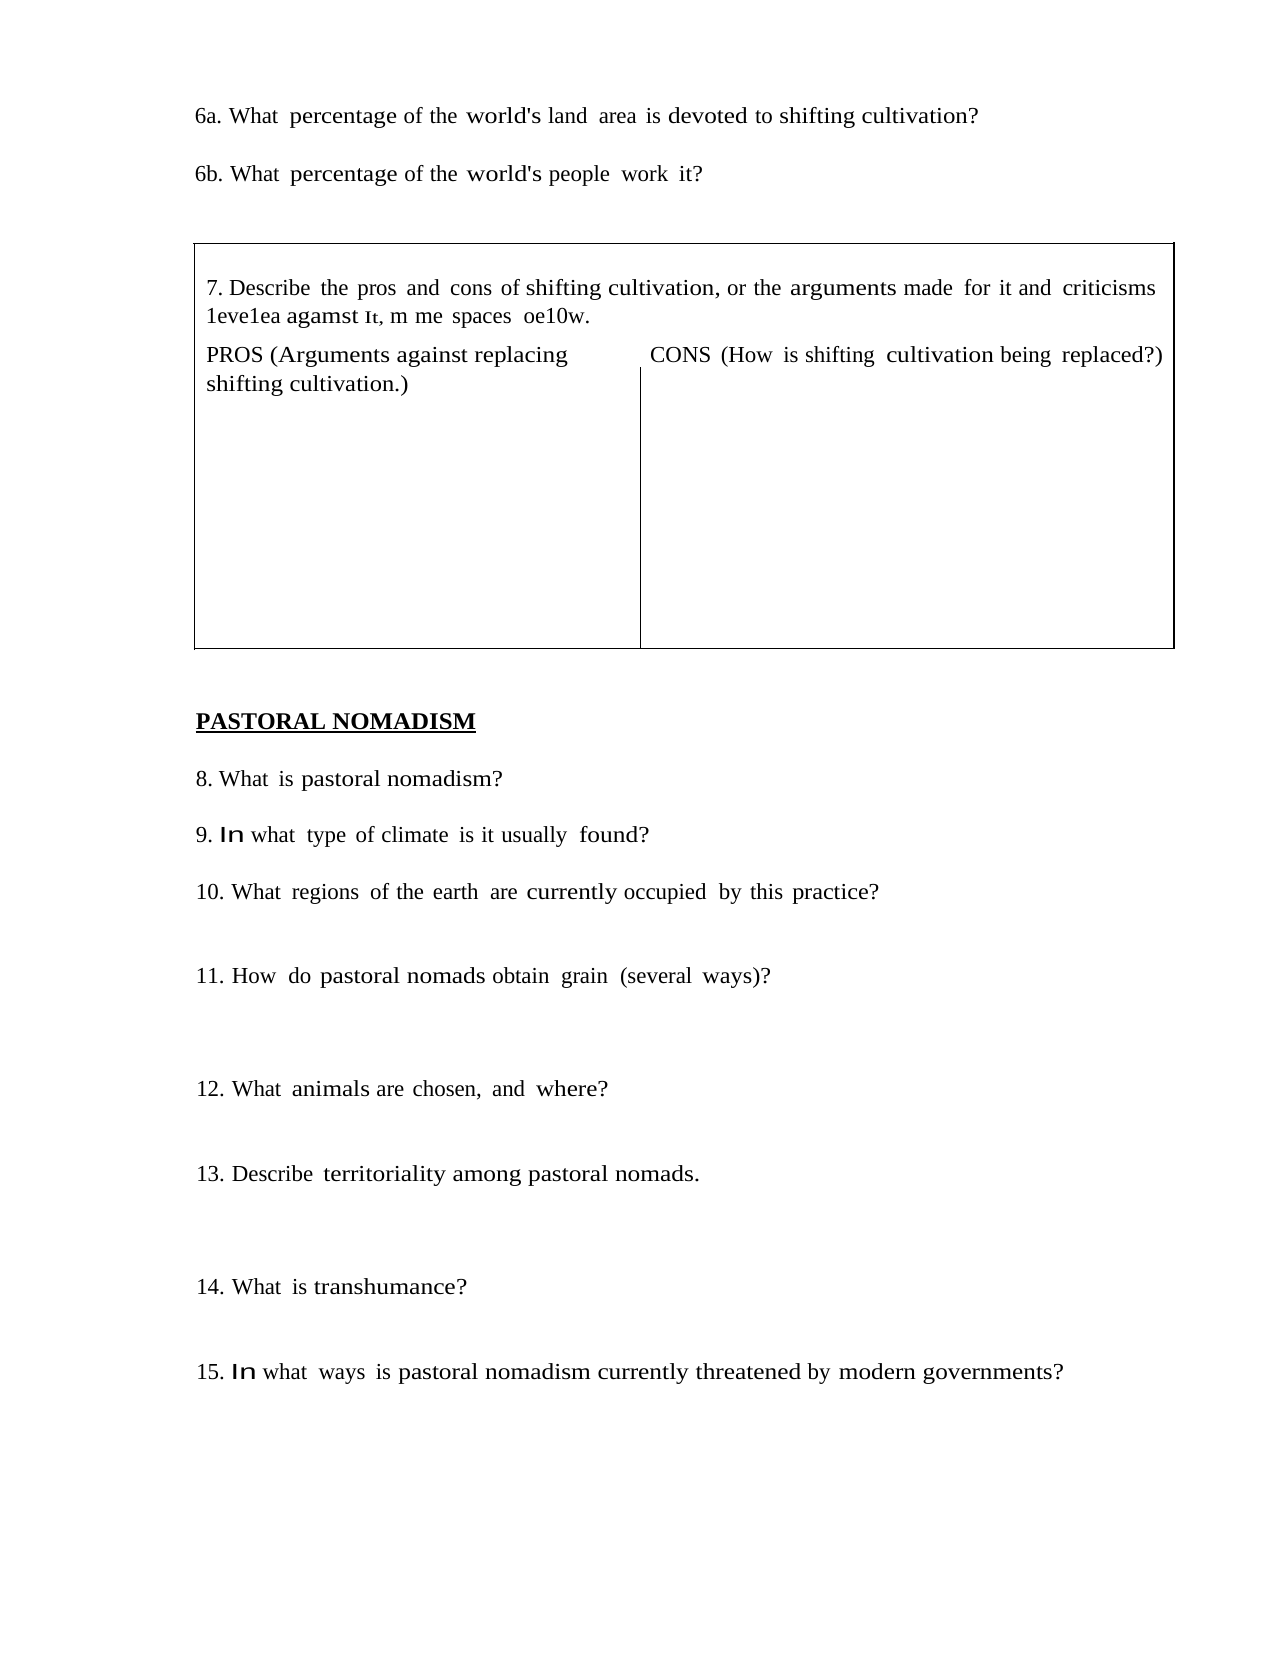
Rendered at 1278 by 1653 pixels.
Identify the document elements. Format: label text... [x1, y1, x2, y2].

text PROS (Arguments against replacing CONS (How is shifting cultivation being replaced?) [206, 341, 1181, 368]
text 9. In what type of climate is it usually found? [196, 821, 1181, 848]
text 1eve1ea agamst It, m me spaces oe10w. [206, 302, 1181, 329]
text 13. Describe territoriality among pastoral nomads. [196, 1160, 1181, 1187]
text 6b. What percentage of the world's people work it? [194, 159, 1181, 186]
text 10. What regions of the earth are currently occupied by this practice? [196, 878, 1181, 904]
text 15. In what ways is pastoral nomadism currently threatened by modern governments? [196, 1358, 1181, 1384]
text 12. What animals are chosen, and where? [196, 1075, 1181, 1102]
text 6a. What percentage of the world's land area is devoted to shifting cultivation? [194, 103, 1181, 129]
text PASTORAL NOMADISM [196, 707, 1181, 735]
text 14. What is transhumance? [196, 1273, 1181, 1300]
text shifting cultivation.) [206, 370, 1181, 397]
text 8. What is pastoral nomadism? [196, 765, 1181, 791]
text 11. How do pastoral nomads obtain grain (several ways)? [196, 962, 1181, 989]
text 7. Describe the pros and cons of shifting cultivation, or the arguments made for it and criticisms [206, 273, 1181, 300]
